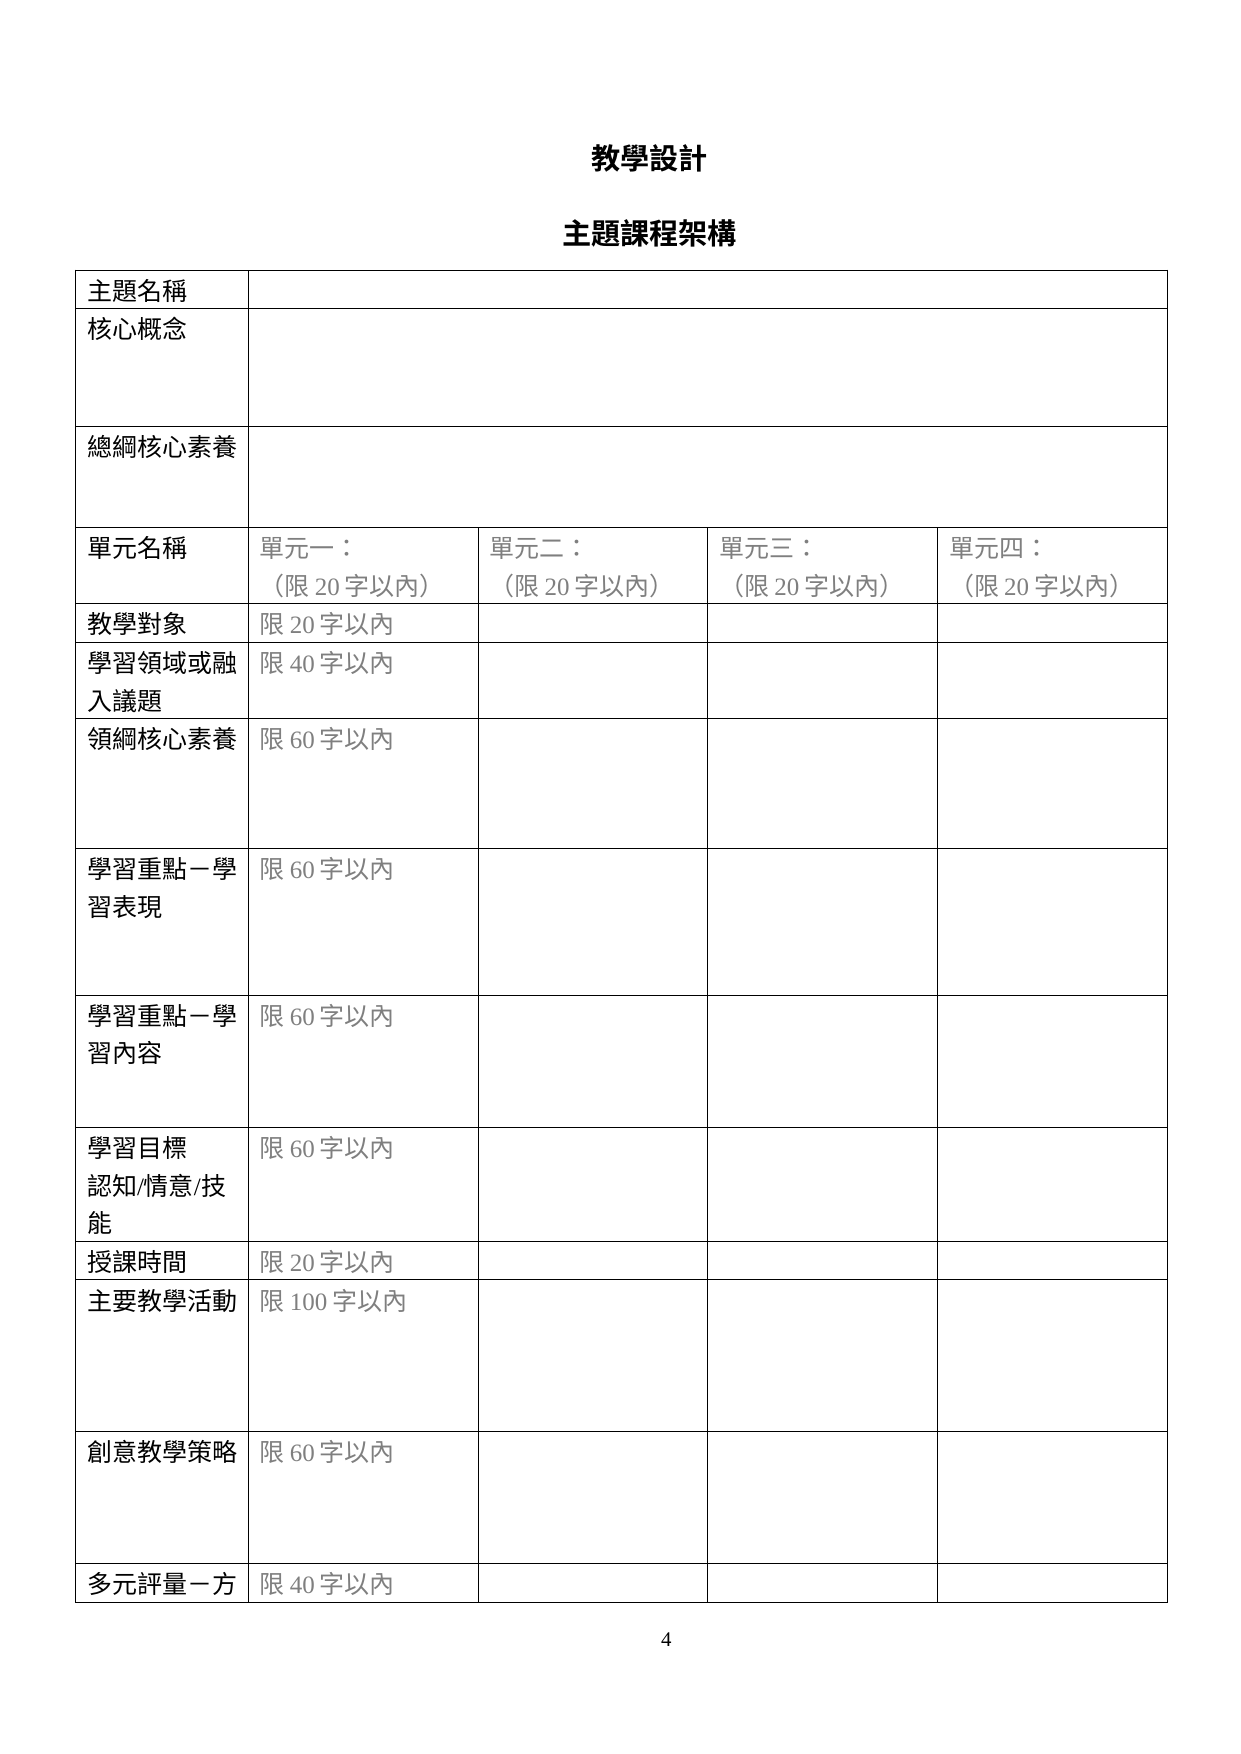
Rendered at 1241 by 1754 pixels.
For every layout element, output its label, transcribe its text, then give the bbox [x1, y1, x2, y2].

table_cell 限20字以內 [249, 1242, 478, 1279]
table_cell 限100字以內 [249, 1280, 478, 1431]
table_cell 限60字以內 [249, 1432, 478, 1563]
table_cell [708, 996, 937, 1127]
table_cell [479, 1564, 707, 1602]
table_cell [708, 1432, 937, 1563]
table_cell [479, 1128, 707, 1241]
table_cell 單元二： （限20字以內） [479, 528, 707, 603]
table_cell [479, 719, 707, 848]
table_cell [938, 1128, 1167, 1241]
table_cell 限60字以內 [249, 996, 478, 1127]
table_header [249, 271, 1167, 308]
table_cell [938, 996, 1167, 1127]
table_cell [708, 719, 937, 848]
table_cell [249, 309, 1167, 426]
table_cell [708, 643, 937, 718]
table_header 主題名稱 [76, 271, 248, 308]
table_cell [708, 849, 937, 995]
table_cell 教學對象 [76, 604, 248, 642]
table_cell [708, 604, 937, 642]
table_cell [708, 1564, 937, 1602]
table_cell 限20字以內 [249, 604, 478, 642]
table_cell [938, 1564, 1167, 1602]
table_cell 多元評量－方式 [76, 1564, 248, 1602]
table_cell 總綱核心素養 [76, 427, 248, 527]
table_cell [938, 1280, 1167, 1431]
table_cell [479, 604, 707, 642]
table_cell [479, 996, 707, 1127]
table_cell 限40字以內 [249, 1564, 478, 1602]
table_cell [938, 604, 1167, 642]
table_cell 領綱核心素養 [76, 719, 248, 848]
text 主題課程架構 [75, 194, 1165, 269]
table_cell 授課時間 [76, 1242, 248, 1279]
table_cell 核心概念 [76, 309, 248, 426]
table_cell [479, 643, 707, 718]
table_cell [938, 849, 1167, 995]
table_cell [938, 719, 1167, 848]
table_cell [249, 427, 1167, 527]
table_cell 學習重點－學習表現 [76, 849, 248, 995]
table_cell [479, 1280, 707, 1431]
table_cell 單元名稱 [76, 528, 248, 603]
table_cell 主要教學活動 [76, 1280, 248, 1431]
table_cell 學習重點－學習內容 [76, 996, 248, 1127]
table_cell 單元四： （限20字以內） [938, 528, 1167, 603]
table_cell [708, 1242, 937, 1279]
table_cell 單元一： （限20字以內） [249, 528, 478, 603]
table_cell 學習領域或融入議題 [76, 643, 248, 718]
table_cell [938, 643, 1167, 718]
table_cell 單元三： （限20字以內） [708, 528, 937, 603]
table_cell [708, 1280, 937, 1431]
table_cell 限40字以內 [249, 643, 478, 718]
table_cell 限60字以內 [249, 1128, 478, 1241]
table_cell [938, 1242, 1167, 1279]
table_cell 限60字以內 [249, 849, 478, 995]
text 教學設計 [75, 119, 1165, 194]
table_cell 創意教學策略 [76, 1432, 248, 1563]
table_cell [479, 1242, 707, 1279]
table_cell 學習目標 認知/情意/技能 [76, 1128, 248, 1241]
table_cell [479, 849, 707, 995]
table_cell 限60字以內 [249, 719, 478, 848]
table_cell [708, 1128, 937, 1241]
table_cell [479, 1432, 707, 1563]
table_cell [938, 1432, 1167, 1563]
